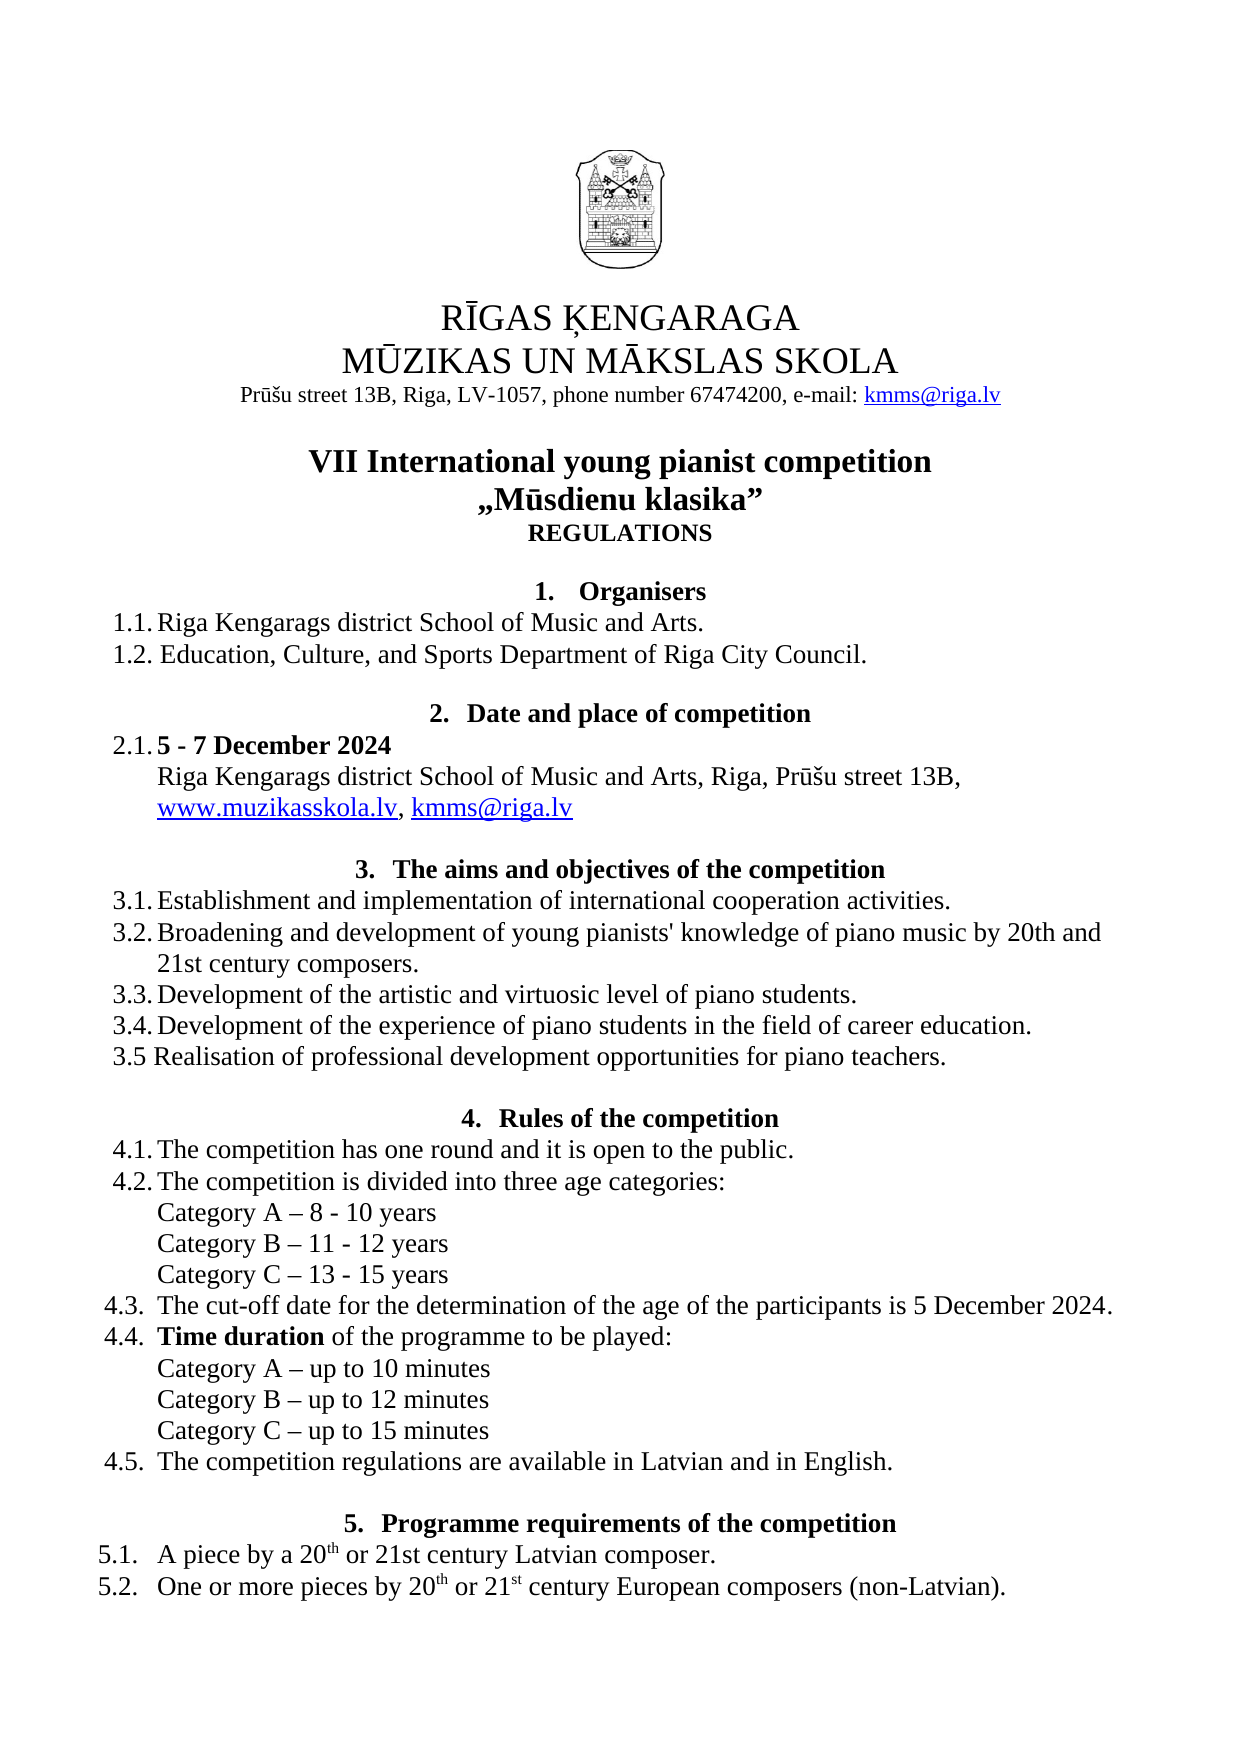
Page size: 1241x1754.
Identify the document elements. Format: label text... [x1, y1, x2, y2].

list The competition has one round and it is open to the public. [112, 1134, 1128, 1165]
list Programme requirements of the competition [112, 1507, 1128, 1538]
list The cut-off date for the determination of the age of the participants is 5 December 2024. [104, 1289, 1128, 1321]
text Category C – 13 - 15 years [112, 1258, 1128, 1289]
list Category B – up to 12 minutes Category C – up to 15 minutes [157, 1383, 1128, 1445]
list Development of the experience of piano students in the field of career education. [112, 1009, 1128, 1040]
list Date and place of competition [112, 698, 1128, 729]
list A piece by a 20th or 21st century Latvian composer. [98, 1538, 1128, 1570]
text 3.5 Realisation of professional development opportunities for piano teachers. [112, 1040, 1128, 1071]
list Rules of the competition [112, 1102, 1128, 1134]
list One or more pieces by 20th or 21st century European composers (non-Latvian). [98, 1570, 1128, 1601]
list 5 - 7 December 2024 [112, 729, 1128, 760]
list Broadening and development of young pianists' knowledge of piano music by 20th and 21st century composers. [112, 916, 1128, 978]
list The competition is divided into three age categories: [112, 1165, 1128, 1196]
list The competition regulations are available in Latvian and in English. [104, 1445, 1128, 1476]
list Organisers [112, 575, 1128, 607]
list Development of the artistic and virtuosic level of piano students. [112, 978, 1128, 1009]
text RĪGAS ĶENGARAGA [112, 295, 1128, 338]
list Establishment and implementation of international cooperation activities. [112, 884, 1128, 916]
text VII International young pianist competition [112, 441, 1128, 479]
text Category A – 8 - 10 years [112, 1196, 1128, 1227]
text Riga Kengarags district School of Music and Arts, Riga, Prūšu street 13B, [157, 760, 1128, 791]
text www.muzikasskola.lv, kmms@riga.lv [157, 791, 1128, 822]
picture [575, 150, 665, 269]
list Riga Kengarags district School of Music and Arts. [112, 607, 1128, 638]
text Prūšu street 13B, Riga, LV-1057, phone number 67474200, e-mail: kmms@riga.lv [112, 381, 1128, 408]
text MŪZIKAS UN MĀKSLAS SKOLA [112, 338, 1128, 381]
text Category B – 11 - 12 years [112, 1227, 1128, 1258]
text 1.2. Education, Culture, and Sports Department of Riga City Council. [112, 638, 1128, 669]
list Time duration of the programme to be played: Category A – up to 10 minutes [104, 1321, 1128, 1383]
text REGULATIONS [112, 518, 1128, 547]
list The aims and objectives of the competition [112, 853, 1128, 884]
text „Mūsdienu klasika” [112, 479, 1128, 518]
